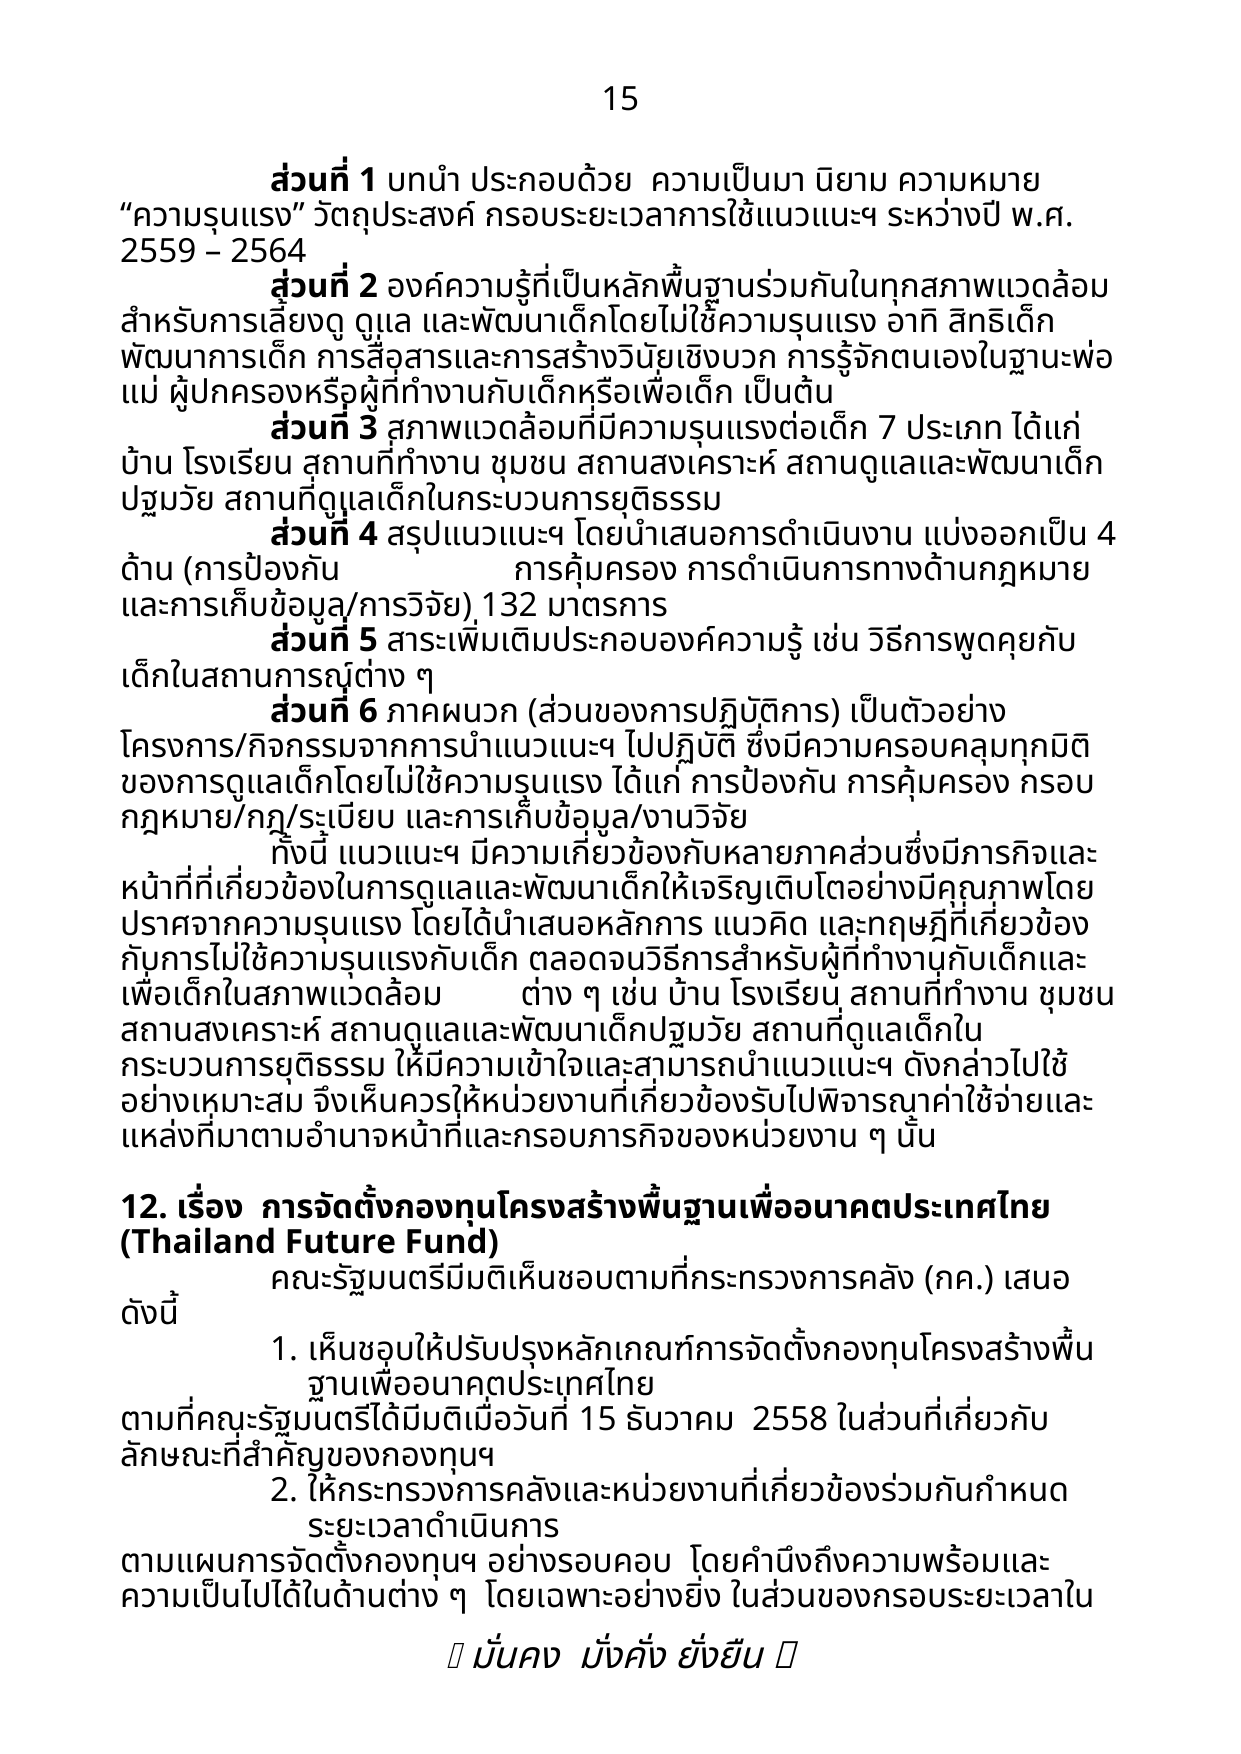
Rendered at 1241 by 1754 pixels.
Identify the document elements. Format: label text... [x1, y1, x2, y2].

text ส่วนที่ 4 สรุปแนวแนะฯ โดยนำเสนอการดำเนินงาน แบ่งออกเป็น 4 ด้าน (การป้องกัน การคุ้มครอง การดำเนินการทางด้านกฎหมาย และการเก็บข้อมูล/การวิจัย) 132 มาตรการ [120, 517, 1120, 623]
text ส่วนที่ 5 สาระเพิ่มเติมประกอบองค์ความรู้ เช่น วิธีการพูดคุยกับเด็กในสถานการณ์ต่าง ๆ [120, 623, 1120, 694]
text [120, 1544, 1120, 1615]
list ให้กระทรวงการคลังและหน่วยงานที่เกี่ยวข้องร่วมกันกำหนดระยะเวลาดำเนินการ [270, 1473, 1120, 1544]
list เห็นชอบให้ปรับปรุงหลักเกณฑ์การจัดตั้งกองทุนโครงสร้างพื้นฐานเพื่ออนาคตประเทศไทย [270, 1332, 1120, 1402]
text 12. เรื่อง การจัดตั้งกองทุนโครงสร้างพื้นฐานเพื่ออนาคตประเทศไทย (Thailand Future Fund) [120, 1190, 1120, 1261]
text ส่วนที่ 1 บทนำ ประกอบด้วย ความเป็นมา นิยาม ความหมาย “ความรุนแรง” วัตถุประสงค์ กรอบระยะเวลาการใช้แนวแนะฯ ระหว่างปี พ.ศ. 2559 – 2564 [120, 163, 1120, 269]
text ส่วนที่ 3 สภาพแวดล้อมที่มีความรุนแรงต่อเด็ก 7 ประเภท ได้แก่ บ้าน โรงเรียน สถานที่ทำงาน ชุมชน สถานสงเคราะห์ สถานดูแลและพัฒนาเด็กปฐมวัย สถานที่ดูแลเด็กในกระบวนการยุติธรรม [120, 411, 1120, 517]
text ส่วนที่ 2 องค์ความรู้ที่เป็นหลักพื้นฐานร่วมกันในทุกสภาพแวดล้อมสำหรับการเลี้ยงดู ดูแล และพัฒนาเด็กโดยไม่ใช้ความรุนแรง อาทิ สิทธิเด็ก พัฒนาการเด็ก การสื่อสารและการสร้างวินัยเชิงบวก การรู้จักตนเองในฐานะพ่อแม่ ผู้ปกครองหรือผู้ที่ทำงานกับเด็กหรือเพื่อเด็ก เป็นต้น [120, 269, 1120, 411]
text ส่วนที่ 6 ภาคผนวก (ส่วนของการปฏิบัติการ) เป็นตัวอย่างโครงการ/กิจกรรมจากการนำแนวแนะฯ ไปปฏิบัติ ซึ่งมีความครอบคลุมทุกมิติของการดูแลเด็กโดยไม่ใช้ความรุนแรง ได้แก่ การป้องกัน การคุ้มครอง กรอบกฎหมาย/กฎ/ระเบียบ และการเก็บข้อมูล/งานวิจัย [120, 694, 1120, 836]
text ทั้งนี้ แนวแนะฯ มีความเกี่ยวข้องกับหลายภาคส่วนซึ่งมีภารกิจและหน้าที่ที่เกี่ยวข้องในการดูแลและพัฒนาเด็กให้เจริญเติบโตอย่างมีคุณภาพโดยปราศจากความรุนแรง โดยได้นำเสนอหลักการ แนวคิด และทฤษฎีที่เกี่ยวข้องกับการไม่ใช้ความรุนแรงกับเด็ก ตลอดจนวิธีการสำหรับผู้ที่ทำงานกับเด็กและเพื่อเด็กในสภาพแวดล้อม ต่าง ๆ เช่น บ้าน โรงเรียน สถานที่ทำงาน ชุมชน สถานสงเคราะห์ สถานดูแลและพัฒนาเด็กปฐมวัย สถานที่ดูแลเด็กในกระบวนการยุติธรรม ให้มีความเข้าใจและสามารถนำแนวแนะฯ ดังกล่าวไปใช้อย่างเหมาะสม จึงเห็นควรให้หน่วยงานที่เกี่ยวข้องรับไปพิจารณาค่าใช้จ่ายและแหล่งที่มาตามอำนาจหน้าที่และกรอบภารกิจของหน่วยงาน ๆ นั้น [120, 836, 1120, 1154]
text ตามที่คณะรัฐมนตรีได้มีมติเมื่อวันที่ 15 ธันวาคม 2558 ในส่วนที่เกี่ยวกับลักษณะที่สำคัญของกองทุนฯ [120, 1402, 1120, 1473]
text คณะรัฐมนตรีมีมติเห็นชอบตามที่กระทรวงการคลัง (กค.) เสนอ ดังนี้ [120, 1261, 1120, 1332]
